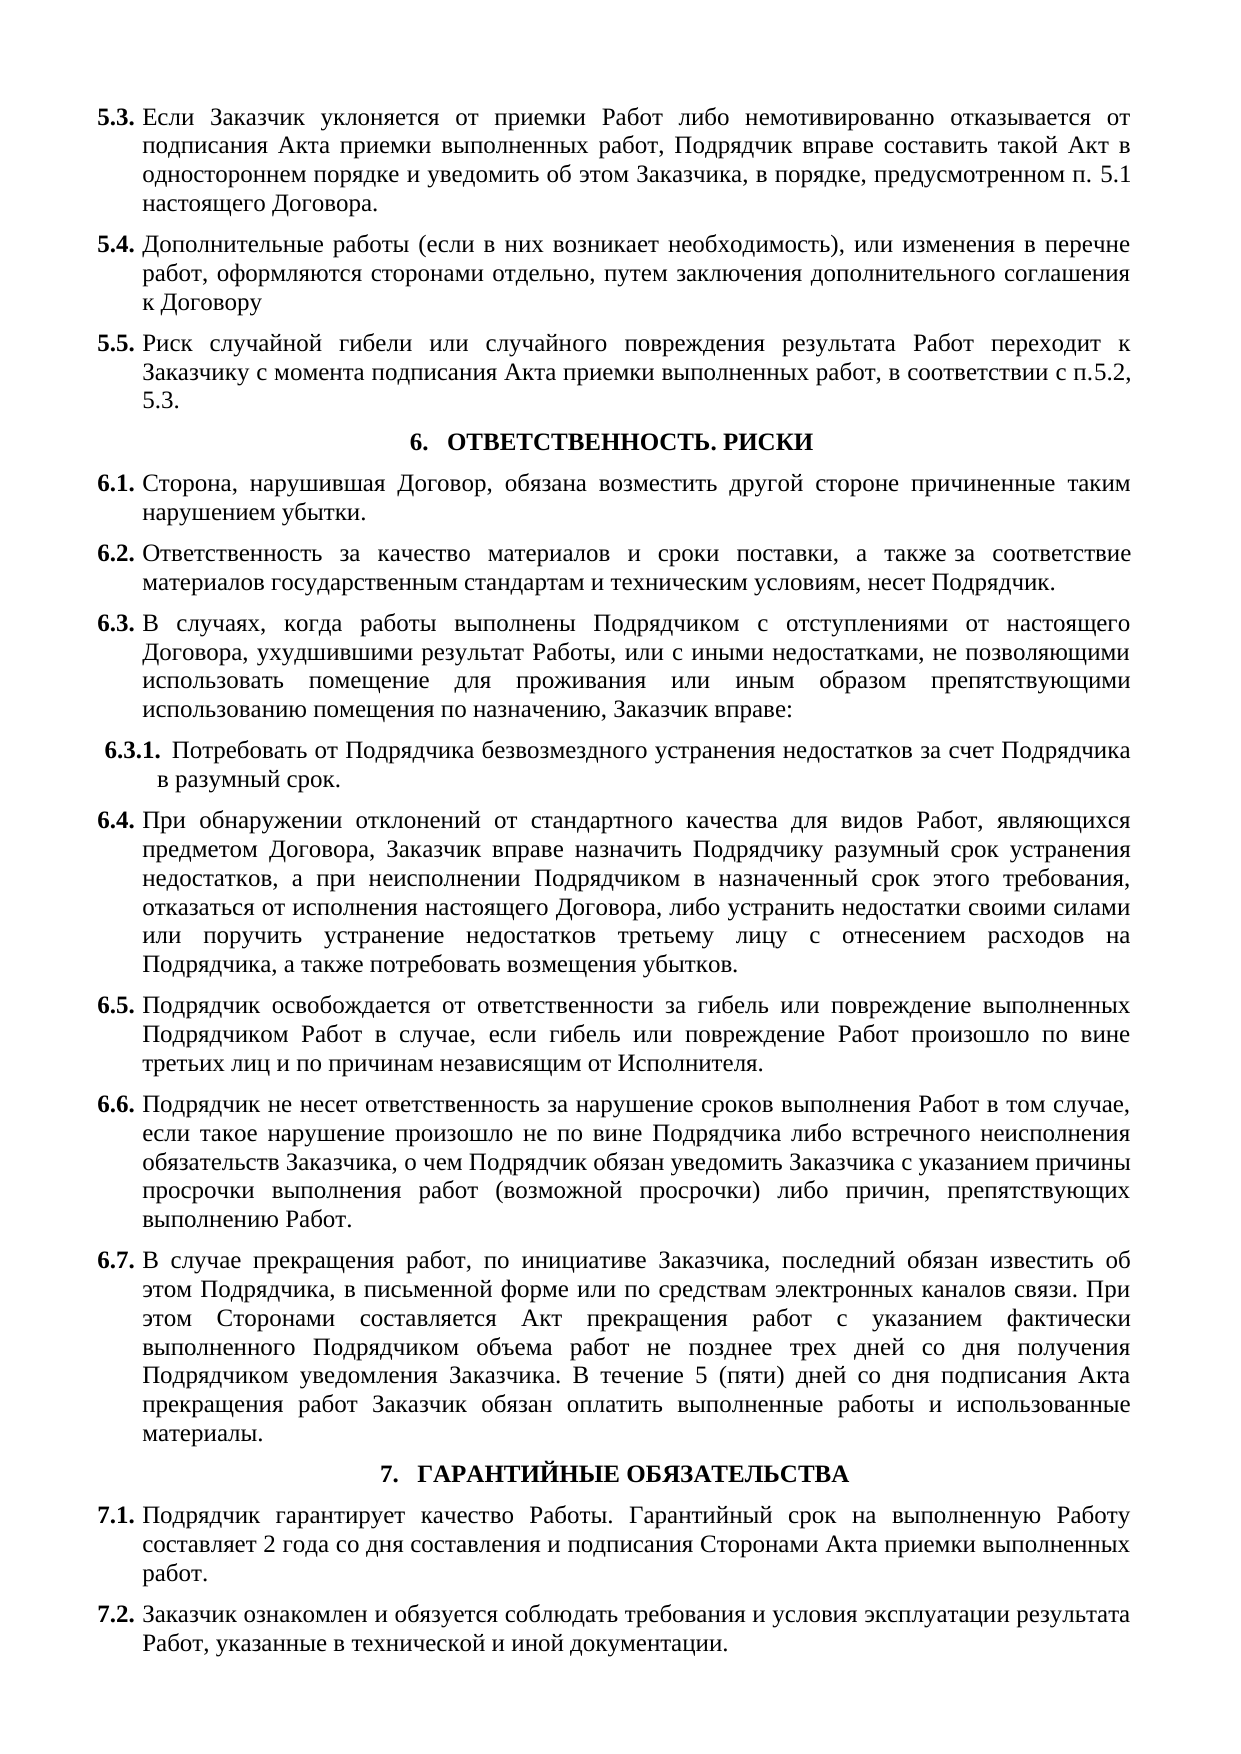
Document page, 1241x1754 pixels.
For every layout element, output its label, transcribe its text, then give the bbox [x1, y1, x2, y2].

list Сторона, нарушившая Договор, обязана возместить другой стороне причиненные таким нарушением убытки. [97, 468, 1131, 526]
list ОТВЕТСТВЕННОСТЬ. РИСКИ [98, 427, 1131, 456]
list Подрядчик гарантирует качество Работы. Гарантийный срок на выполненную Работу составляет 2 года со дня составления и подписания Сторонами Акта приемки выполненных работ. [97, 1501, 1131, 1587]
list ГАРАНТИЙНЫЕ ОБЯЗАТЕЛЬСТВА [98, 1459, 1131, 1488]
list В случаях, когда работы выполнены Подрядчиком с отступлениями от настоящего Договора, ухудшившими результат Работы, или с иными недостатками, не позволяющими использовать помещение для проживания или иным образом препятствующими использованию помещения по назначению, Заказчик вправе: [97, 608, 1131, 723]
list Потребовать от Подрядчика безвозмездного устранения недостатков за счет Подрядчика в разумный срок. [104, 736, 1131, 793]
list Если Заказчик уклоняется от приемки Работ либо немотивированно отказывается от подписания Акта приемки выполненных работ, Подрядчик вправе составить такой Акт в одностороннем порядке и уведомить об этом Заказчика, в порядке, предусмотренном п. 5.1. настоящего Договора. [97, 102, 1131, 217]
list Дополнительные работы (если в них возникает необходимость), или изменения в перечне работ, оформляются сторонами отдельно, путем заключения дополнительного соглашения к Договору [97, 229, 1131, 316]
list Подрядчик не несет ответственность за нарушение сроков выполнения Работ в том случае, если такое нарушение произошло не по вине Подрядчика либо встречного неисполнения обязательств Заказчика, о чем Подрядчик обязан уведомить Заказчика с указанием причины просрочки выполнения работ (возможной просрочки) либо причин, препятствующих выполнению Работ. [97, 1089, 1131, 1233]
list Ответственность за качество материалов и сроки поставки, а также за соответствие материалов государственным стандартам и техническим условиям, несет Подрядчик. [97, 538, 1131, 596]
list Подрядчик освобождается от ответственности за гибель или повреждение выполненных Подрядчиком Работ в случае, если гибель или повреждение Работ произошло по вине третьих лиц и по причинам независящим от Исполнителя. [97, 991, 1131, 1077]
list При обнаружении отклонений от стандартного качества для видов Работ, являющихся предметом Договора, Заказчик вправе назначить Подрядчику разумный срок устранения недостатков, а при неисполнении Подрядчиком в назначенный срок этого требования, отказаться от исполнения настоящего Договора, либо устранить недостатки своими силами или поручить устранение недостатков третьему лицу с отнесением расходов на Подрядчика, а также потребовать возмещения убытков. [97, 806, 1131, 978]
list Риск случайной гибели или случайного повреждения результата Работ переходит к Заказчику с момента подписания Акта приемки выполненных работ, в соответствии с п.5.2, 5.3. [97, 328, 1131, 414]
list Заказчик ознакомлен и обязуется соблюдать требования и условия эксплуатации результата Работ, указанные в технической и иной документации. [97, 1599, 1131, 1657]
list В случае прекращения работ, по инициативе Заказчика, последний обязан известить об этом Подрядчика, в письменной форме или по средствам электронных каналов связи. При этом Сторонами составляется Акт прекращения работ с указанием фактически выполненного Подрядчиком объема работ не позднее трех дней со дня получения Подрядчиком уведомления Заказчика. В течение 5 (пяти) дней со дня подписания Акта прекращения работ Заказчик обязан оплатить выполненные работы и использованные материалы. [97, 1246, 1131, 1447]
